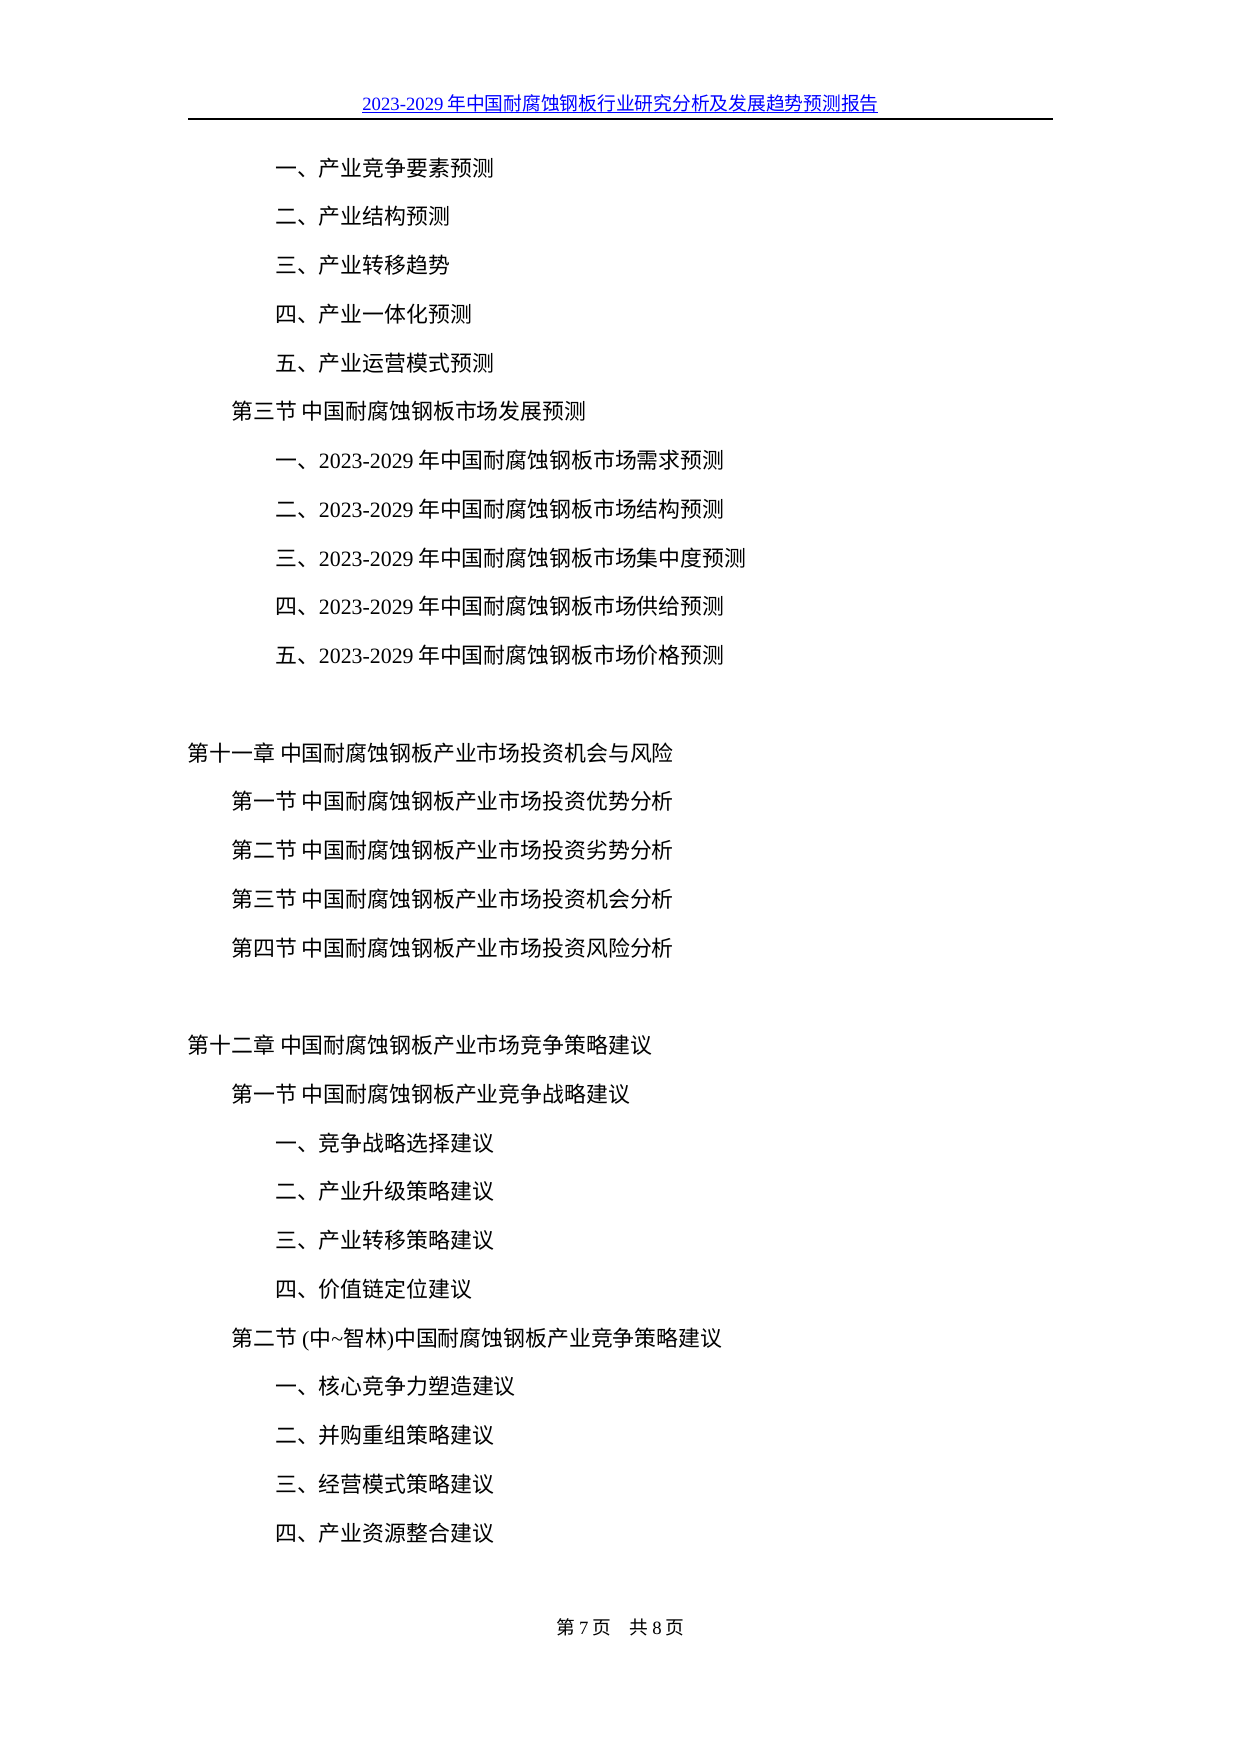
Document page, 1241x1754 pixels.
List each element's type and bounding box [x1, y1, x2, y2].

text [187, 150, 1053, 1548]
